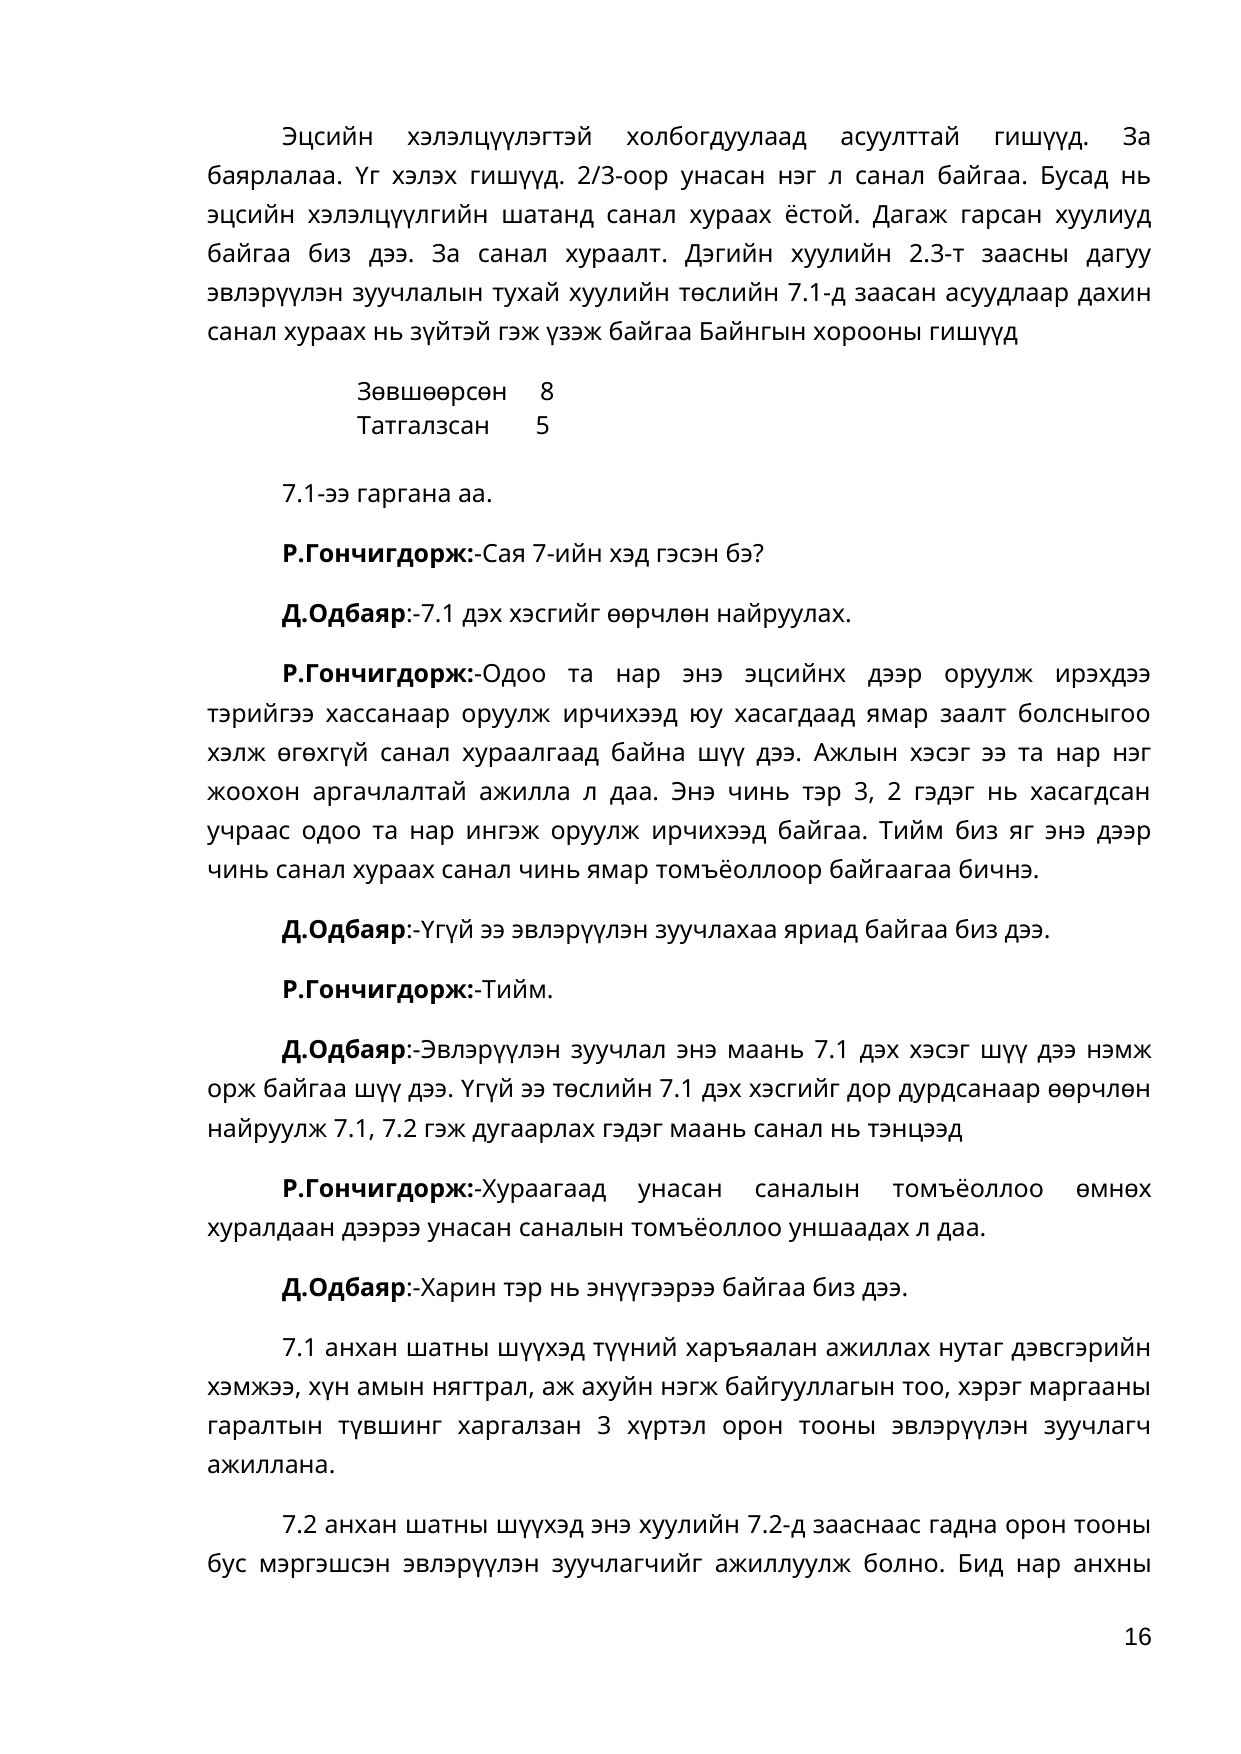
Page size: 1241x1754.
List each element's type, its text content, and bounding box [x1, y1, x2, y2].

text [207, 1507, 1152, 1580]
text Зөвшөөрсөн 8 [282, 374, 1152, 408]
text Р.Гончигдорж:-Сая 7-ийн хэд гэсэн бэ? [207, 536, 1152, 570]
text Р.Гончигдорж:-Одоо та нар энэ эцсийнх дээр оруулж ирэхдээ тэрийгээ хассанаар оруулж ирчихээд юу хасагдаад ямар заалт болсныгоо хэлж өгөхгүй санал хураалгаад байна шүү дээ. Ажлын хэсэг ээ та нар нэг жоохон аргачлалтай ажилла л даа. Энэ чинь тэр 3, 2 гэдэг нь хасагдсан учраас одоо та нар ингэж оруулж ирчихээд байгаа. Тийм биз яг энэ дээр чинь санал хураах санал чинь ямар томъёоллоор байгаагаа бичнэ. [207, 656, 1152, 886]
text Татгалзсан 5 [282, 408, 1152, 442]
text Р.Гончигдорж:-Тийм. [207, 972, 1152, 1006]
text Д.Одбаяр:-Эвлэрүүлэн зуучлал энэ маань 7.1 дэх хэсэг шүү дээ нэмж орж байгаа шүү дээ. Үгүй ээ төслийн 7.1 дэх хэсгийг дор дурдсанаар өөрчлөн найруулж 7.1, 7.2 гэж дугаарлах гэдэг маань санал нь тэнцээд [207, 1032, 1152, 1144]
text 7.1 анхан шатны шүүхэд түүний харъяалан ажиллах нутаг дэвсгэрийн хэмжээ, хүн амын нягтрал, аж ахуйн нэгж байгууллагын тоо, хэрэг маргааны гаралтын түвшинг харгалзан 3 хүртэл орон тооны эвлэрүүлэн зуучлагч ажиллана. [207, 1329, 1152, 1481]
text Д.Одбаяр:-7.1 дэх хэсгийг өөрчлөн найруулах. [207, 596, 1152, 630]
text Д.Одбаяр:-Үгүй ээ эвлэрүүлэн зуучлахаа яриад байгаа биз дээ. [207, 912, 1152, 946]
text Д.Одбаяр:-Харин тэр нь энүүгээрээ байгаа биз дээ. [207, 1269, 1152, 1303]
text Р.Гончигдорж:-Хураагаад унасан саналын томъёоллоо өмнөх хуралдаан дээрээ унасан саналын томъёоллоо уншаадах л даа. [207, 1170, 1152, 1243]
text 7.1-ээ гаргана аа. [207, 476, 1152, 510]
text Эцсийн хэлэлцүүлэгтэй холбогдуулаад асуулттай гишүүд. За баярлалаа. Үг хэлэх гишүүд. 2/3-оор унасан нэг л санал байгаа. Бусад нь эцсийн хэлэлцүүлгийн шатанд санал хураах ёстой. Дагаж гарсан хуулиуд байгаа биз дээ. За санал хураалт. Дэгийн хуулийн 2.3-т заасны дагуу эвлэрүүлэн зуучлалын тухай хуулийн төслийн 7.1-д заасан асуудлаар дахин санал хураах нь зүйтэй гэж үзэж байгаа Байнгын хорооны гишүүд [207, 118, 1152, 348]
